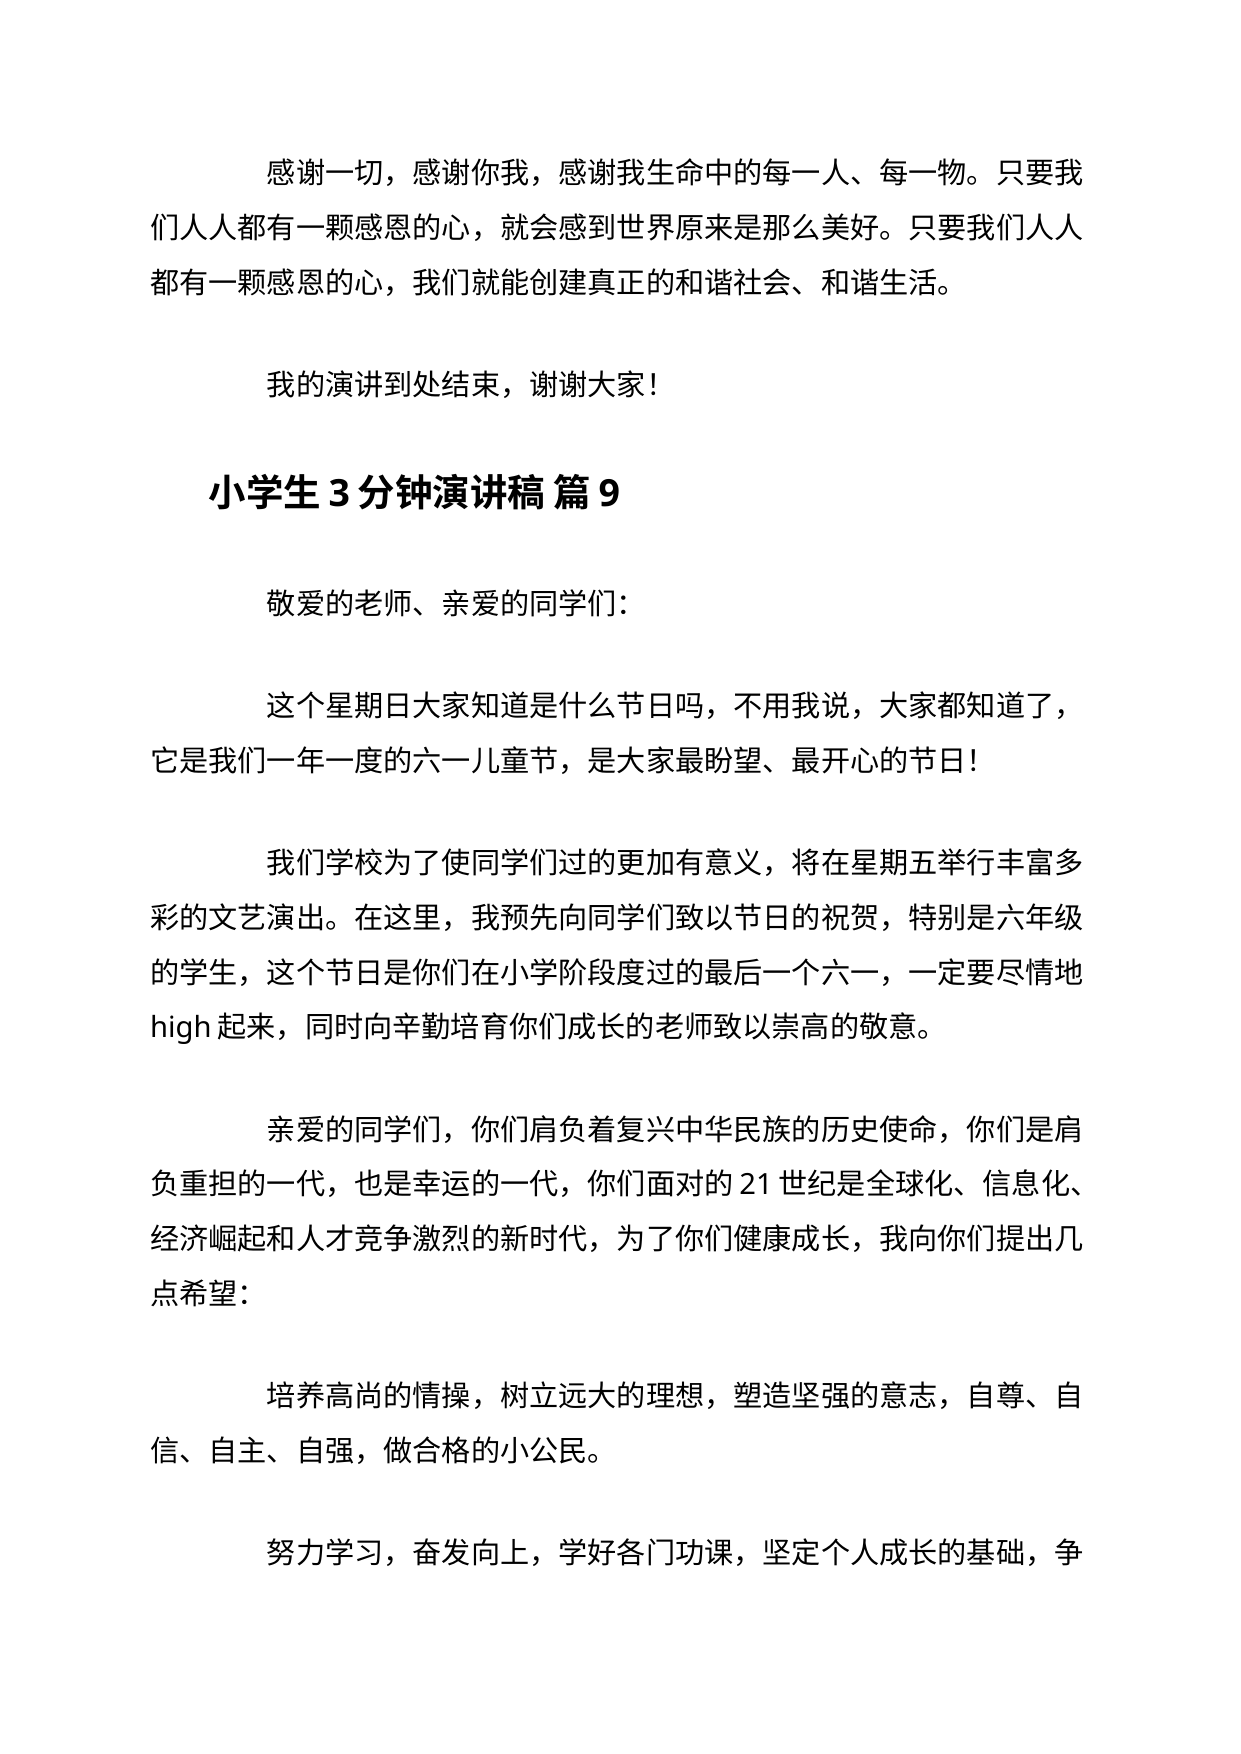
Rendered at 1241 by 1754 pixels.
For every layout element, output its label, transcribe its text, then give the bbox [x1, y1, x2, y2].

text 培养高尚的情操，树立远大的理想，塑造坚强的意志，自尊、自信、自主、自强，做合格的小公民。 [150, 1373, 1090, 1470]
text 敬爱的老师、亲爱的同学们： [150, 581, 1090, 623]
text 感谢一切，感谢你我，感谢我生命中的每一人、每一物。只要我们人人都有一颗感恩的心，就会感到世界原来是那么美好。只要我们人人都有一颗感恩的心，我们就能创建真正的和谐社会、和谐生活。 [150, 150, 1090, 302]
text 我的演讲到处结束，谢谢大家！ [150, 362, 1090, 404]
text 我们学校为了使同学们过的更加有意义，将在星期五举行丰富多彩的文艺演出。在这里，我预先向同学们致以节日的祝贺，特别是六年级的学生，这个节日是你们在小学阶段度过的最后一个六一，一定要尽情地high起来，同时向辛勤培育你们成长的老师致以崇高的敬意。 [150, 839, 1090, 1046]
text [150, 1529, 1090, 1572]
text 这个星期日大家知道是什么节日吗，不用我说，大家都知道了，它是我们一年一度的六一儿童节，是大家最盼望、最开心的节日！ [150, 683, 1090, 780]
text 小学生3分钟演讲稿 篇9 [150, 463, 1090, 518]
text 亲爱的同学们，你们肩负着复兴中华民族的历史使命，你们是肩负重担的一代，也是幸运的一代，你们面对的21世纪是全球化、信息化、经济崛起和人才竞争激烈的新时代，为了你们健康成长，我向你们提出几点希望： [150, 1106, 1090, 1313]
